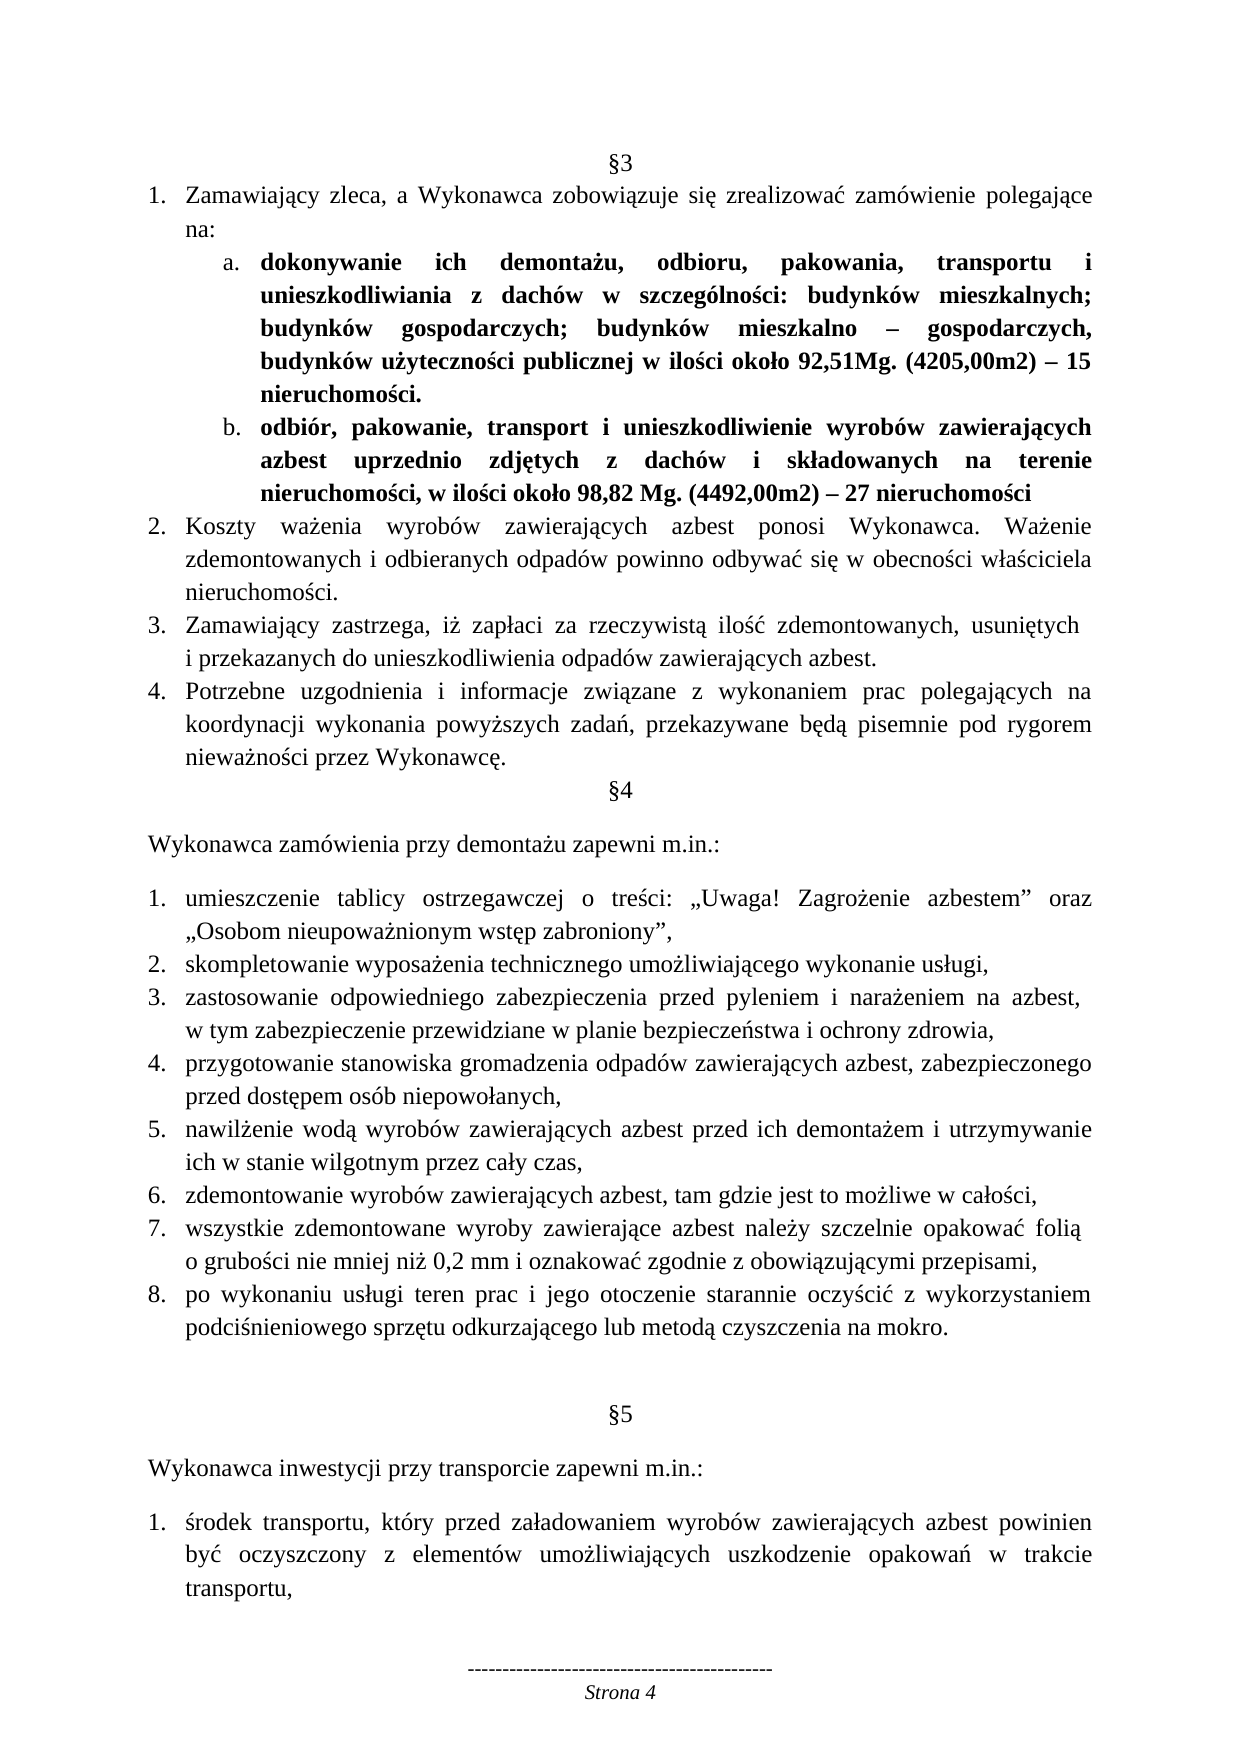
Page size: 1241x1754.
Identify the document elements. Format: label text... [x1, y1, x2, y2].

text Wykonawca zamówienia przy demontażu zapewni m.in.: [148, 829, 1093, 858]
list dokonywanie ich demontażu, odbioru, pakowania, transportu i unieszkodliwiania z dachów w szczególności: budynków mieszkalnych; budynków gospodarczych; budynków mieszkalno – gospodarczych, budynków użyteczności publicznej w ilości około 92,51Mg. (4205,00m2) – 15 nieruchomości. [223, 247, 1093, 407]
text §5 [148, 1399, 1093, 1428]
list po wykonaniu usługi teren prac i jego otoczenie starannie oczyścić z wykorzystaniem podciśnieniowego sprzętu odkurzającego lub metodą czyszczenia na mokro. [148, 1279, 1093, 1341]
list zdemontowanie wyrobów zawierających azbest, tam gdzie jest to możliwe w całości, [148, 1180, 1093, 1209]
list odbiór, pakowanie, transport i unieszkodliwienie wyrobów zawierających azbest uprzednio zdjętych z dachów i składowanych na terenie nieruchomości, w ilości około 98,82 Mg. (4492,00m2) – 27 nieruchomości [223, 412, 1093, 507]
list zastosowanie odpowiedniego zabezpieczenia przed pyleniem i narażeniem na azbest, w tym zabezpieczenie przewidziane w planie bezpieczeństwa i ochrony zdrowia, [148, 982, 1093, 1043]
list skompletowanie wyposażenia technicznego umożliwiającego wykonanie usługi, [148, 949, 1093, 977]
list przygotowanie stanowiska gromadzenia odpadów zawierających azbest, zabezpieczonego przed dostępem osób niepowołanych, [148, 1048, 1093, 1109]
list Zamawiający zleca, a Wykonawca zobowiązuje się zrealizować zamówienie polegające na: [148, 181, 1093, 242]
text §4 [148, 775, 1093, 804]
text Wykonawca inwestycji przy transporcie zapewni m.in.: [148, 1453, 1093, 1481]
list umieszczenie tablicy ostrzegawczej o treści: „Uwaga! Zagrożenie azbestem” oraz „Osobom nieupoważnionym wstęp zabroniony”, [148, 883, 1093, 944]
list Zamawiający zastrzega, iż zapłaci za rzeczywistą ilość zdemontowanych, usuniętych i przekazanych do unieszkodliwienia odpadów zawierających azbest. [148, 610, 1093, 672]
text §3 [148, 148, 1093, 176]
list nawilżenie wodą wyrobów zawierających azbest przed ich demontażem i utrzymywanie ich w stanie wilgotnym przez cały czas, [148, 1114, 1093, 1176]
list Koszty ważenia wyrobów zawierających azbest ponosi Wykonawca. Ważenie zdemontowanych i odbieranych odpadów powinno odbywać się w obecności właściciela nieruchomości. [148, 511, 1093, 606]
list Potrzebne uzgodnienia i informacje związane z wykonaniem prac polegających na koordynacji wykonania powyższych zadań, przekazywane będą pisemnie pod rygorem nieważności przez Wykonawcę. [148, 676, 1093, 771]
list środek transportu, który przed załadowaniem wyrobów zawierających azbest powinien być oczyszczony z elementów umożliwiających uszkodzenie opakowań w trakcie transportu, [148, 1507, 1093, 1601]
list wszystkie zdemontowane wyroby zawierające azbest należy szczelnie opakować folią o grubości nie mniej niż 0,2 mm i oznakować zgodnie z obowiązującymi przepisami, [148, 1213, 1093, 1275]
